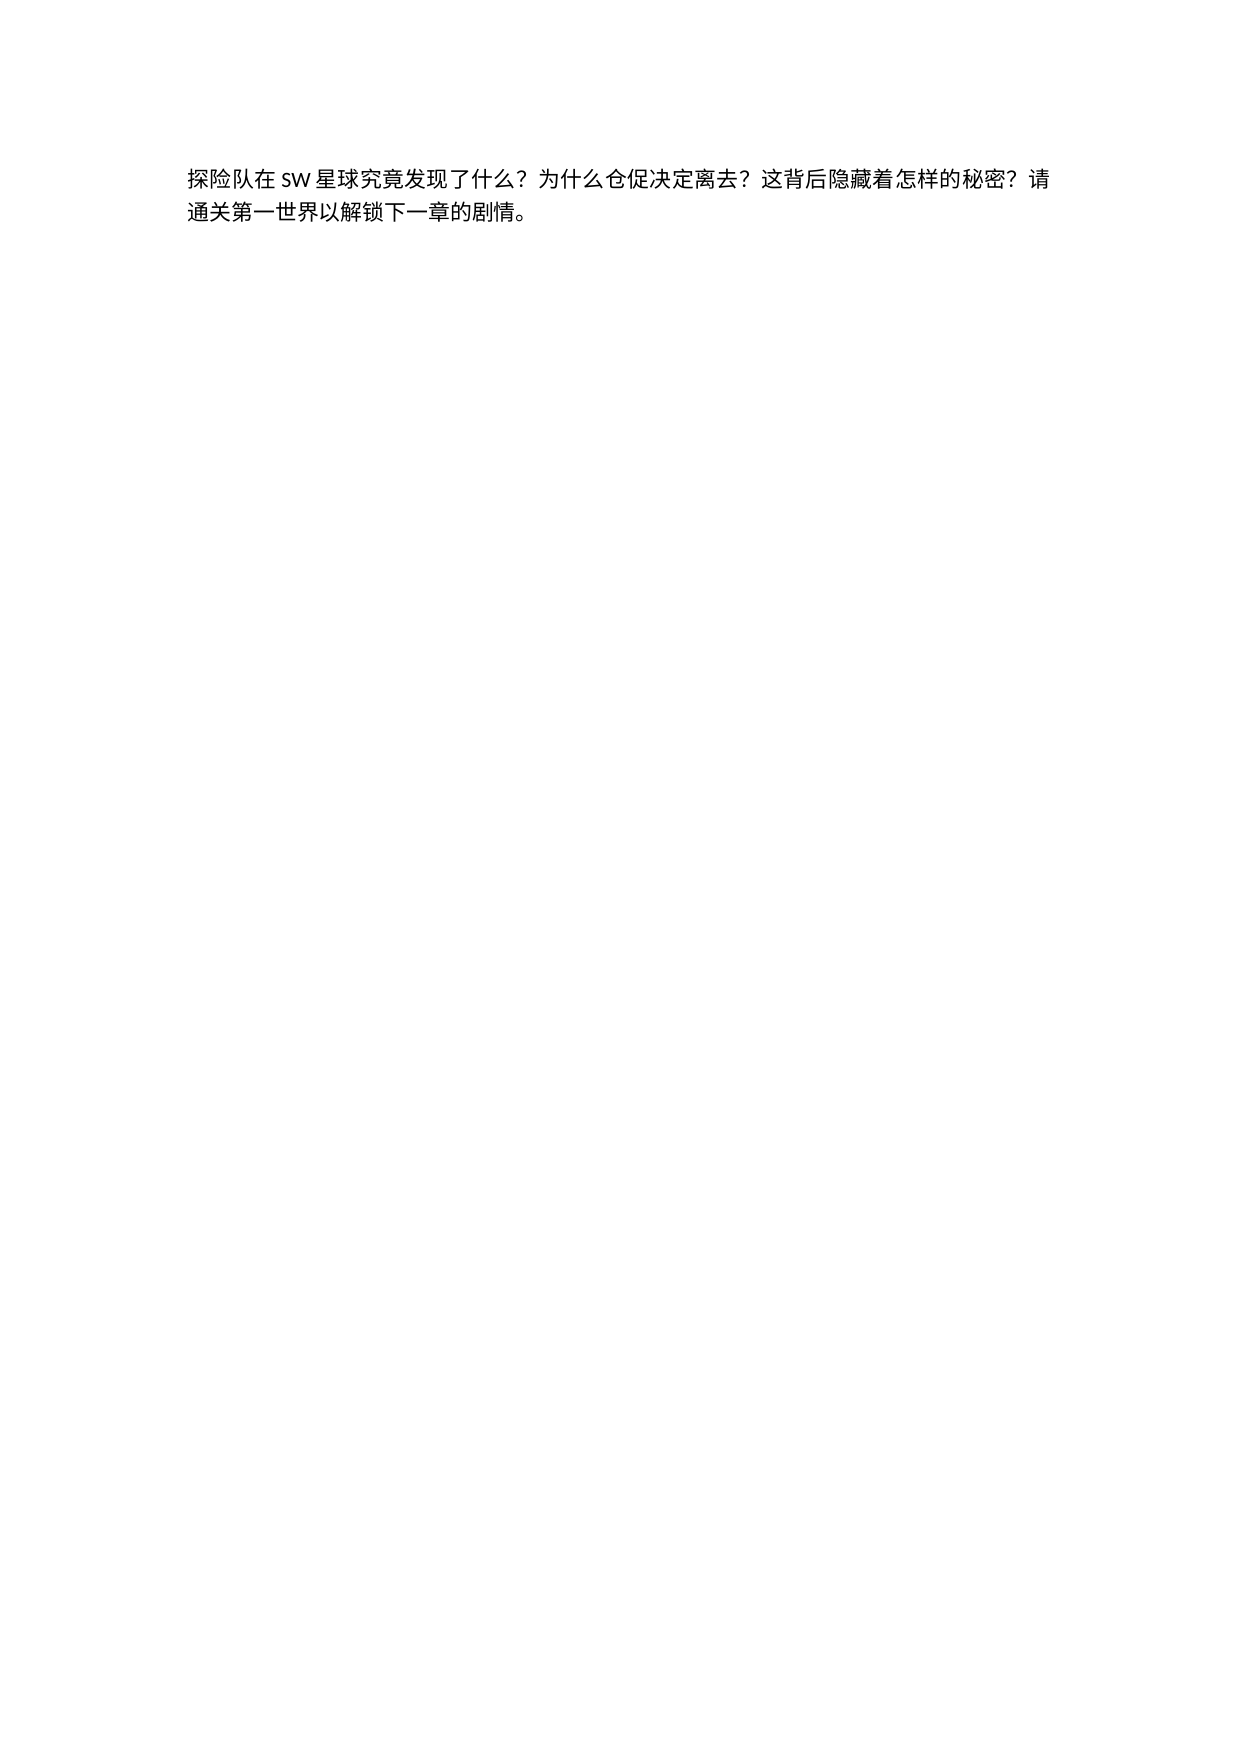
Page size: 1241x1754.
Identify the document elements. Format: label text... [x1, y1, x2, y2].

text 探险队在SW星球究竟发现了什么？为什么仓促决定离去？这背后隐藏着怎样的秘密？请通关第一世界以解锁下一章的剧情。 [187, 162, 1053, 259]
